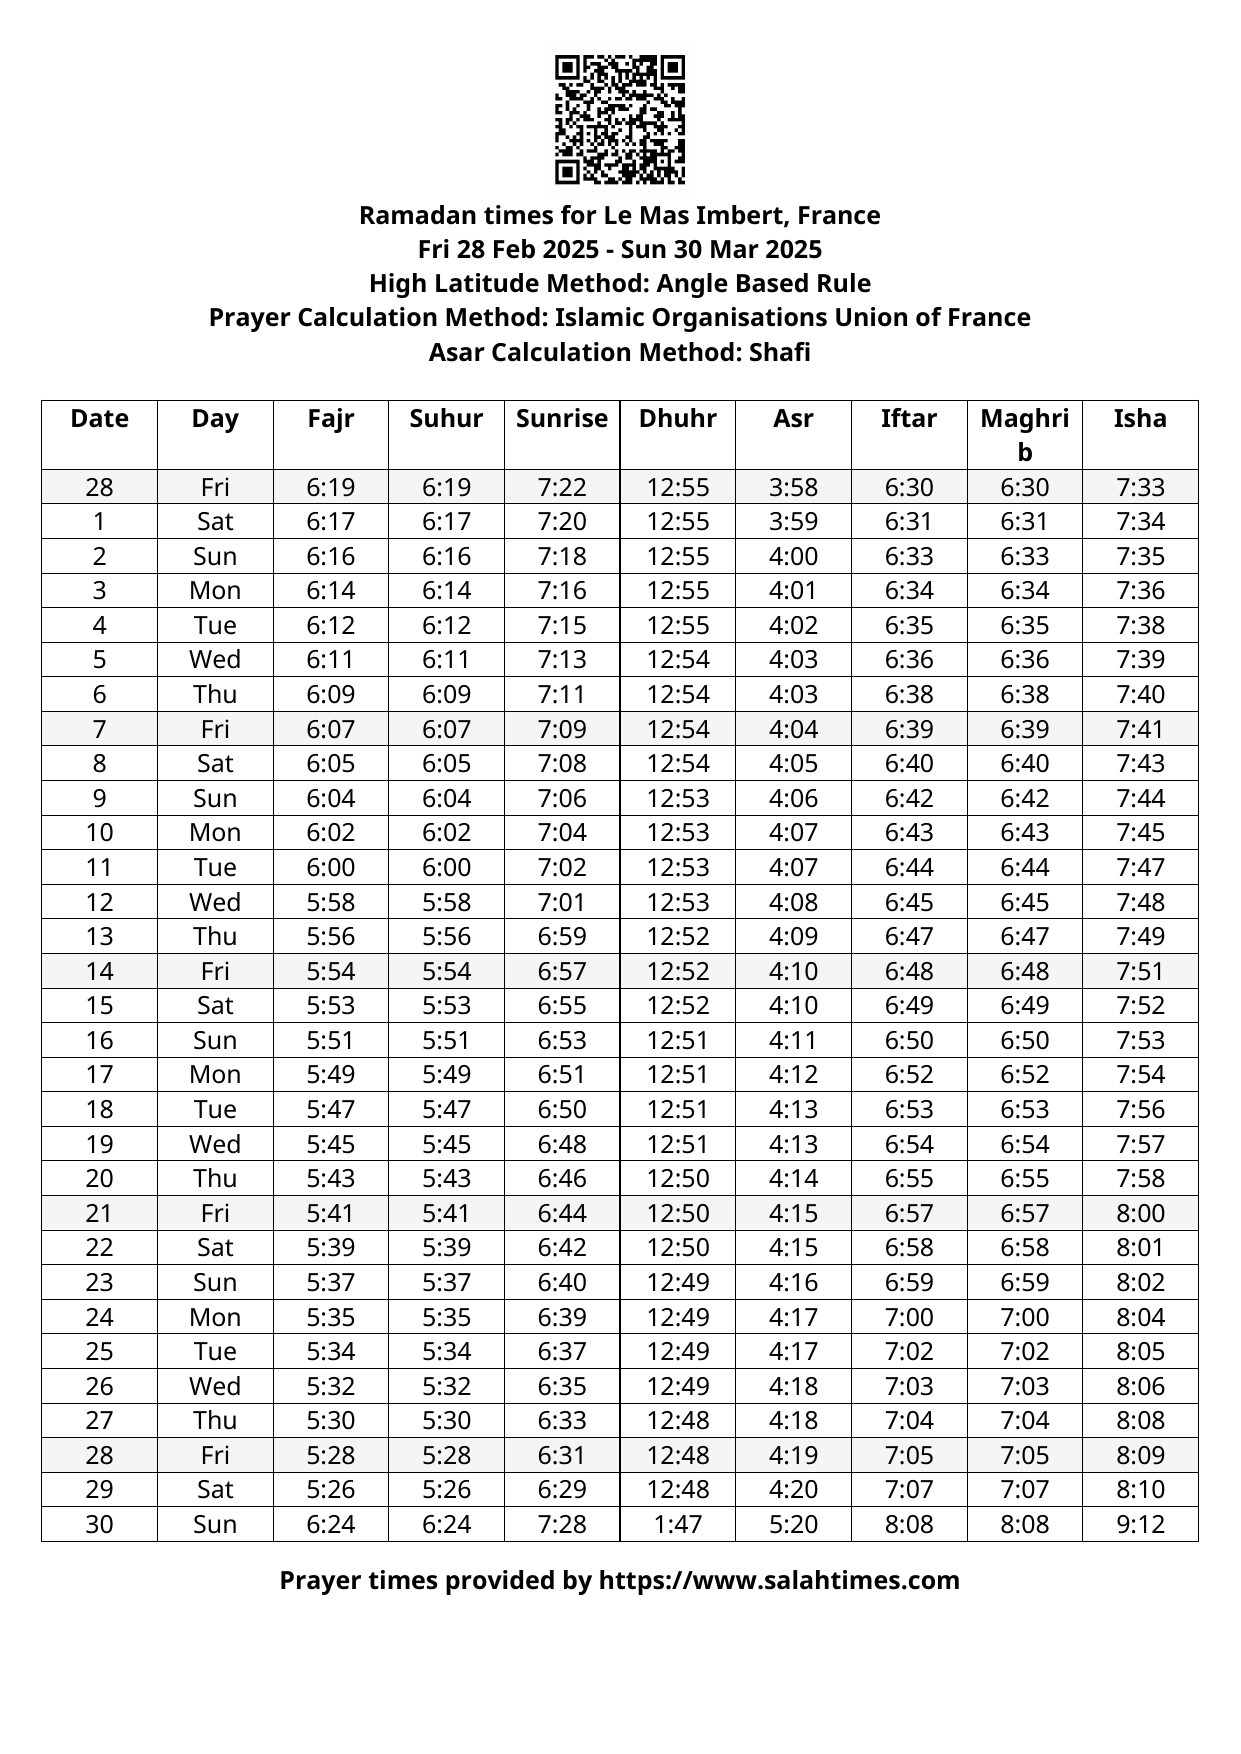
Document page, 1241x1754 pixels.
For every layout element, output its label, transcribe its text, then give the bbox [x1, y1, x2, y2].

table_cell 12:50 [621, 1196, 735, 1229]
table_cell 8:08 [1083, 1404, 1198, 1437]
table_cell 7:04 [505, 816, 619, 849]
table_cell 6:05 [389, 746, 504, 780]
table_cell 5:47 [274, 1092, 388, 1126]
table_cell 6:11 [274, 643, 388, 676]
table_cell 7:38 [1083, 608, 1198, 642]
table_cell Mon [158, 816, 273, 849]
table_cell 6:42 [505, 1231, 619, 1264]
table_cell 12:55 [621, 504, 735, 538]
table_cell 12:51 [621, 1023, 735, 1057]
table_cell 6:02 [389, 816, 504, 849]
table_cell 6:38 [968, 677, 1082, 711]
table_cell 7:20 [505, 504, 619, 538]
table_cell 6:42 [968, 781, 1082, 814]
table_cell 20 [42, 1161, 157, 1195]
table_cell 12:52 [621, 989, 735, 1022]
table_cell 7:04 [968, 1404, 1082, 1437]
table_cell 6:35 [968, 608, 1082, 642]
table_cell 6:39 [505, 1300, 619, 1333]
table_cell 7:05 [852, 1438, 967, 1472]
table_cell 3:59 [736, 504, 851, 538]
table_cell 6:40 [852, 746, 967, 780]
table_cell 6:19 [389, 470, 504, 503]
table_cell Fri [158, 954, 273, 987]
table_cell 6:19 [274, 470, 388, 503]
table_cell 6:16 [389, 539, 504, 572]
table_cell 4:06 [736, 781, 851, 814]
table_cell 5 [42, 643, 157, 676]
table_cell 4:01 [736, 574, 851, 607]
table_cell 4:13 [736, 1092, 851, 1126]
table_cell 5:32 [389, 1369, 504, 1402]
table_cell 6:24 [389, 1507, 504, 1541]
table_cell 12:53 [621, 816, 735, 849]
table_cell 6:49 [968, 989, 1082, 1022]
table_cell 7:08 [505, 746, 619, 780]
table_cell 5:53 [274, 989, 388, 1022]
table_cell 4:05 [736, 746, 851, 780]
table_cell 7:09 [505, 712, 619, 745]
table_cell 4:17 [736, 1334, 851, 1368]
table_cell 7:13 [505, 643, 619, 676]
table_cell 14 [42, 954, 157, 987]
table_cell 12:55 [621, 574, 735, 607]
table_cell 6:44 [968, 850, 1082, 884]
table_cell 12:54 [621, 746, 735, 780]
table_cell 6:12 [274, 608, 388, 642]
table_cell 5:53 [389, 989, 504, 1022]
table_cell 12:54 [621, 677, 735, 711]
table_cell 6:05 [274, 746, 388, 780]
table_cell 5:37 [389, 1265, 504, 1299]
table_cell 7:16 [505, 574, 619, 607]
table_cell 6:12 [389, 608, 504, 642]
table_cell 5:45 [274, 1127, 388, 1160]
table_cell 12 [42, 885, 157, 918]
text Prayer times provided by https://www.salahtimes.com [42, 1563, 1198, 1597]
table_cell 4:07 [736, 816, 851, 849]
table_cell 5:41 [274, 1196, 388, 1229]
table_cell 5:56 [274, 919, 388, 953]
table_cell 8:05 [1083, 1334, 1198, 1368]
text Prayer Calculation Method: Islamic Organisations Union of France [42, 300, 1198, 334]
table_header Iftar [852, 401, 967, 469]
table_cell 6:40 [968, 746, 1082, 780]
table_cell Fri [158, 1438, 273, 1472]
table_cell 12:52 [621, 919, 735, 953]
table_cell 7:52 [1083, 989, 1198, 1022]
table_cell 12:50 [621, 1231, 735, 1264]
table_cell 6:33 [852, 539, 967, 572]
table_cell 4:10 [736, 989, 851, 1022]
table_cell 6:14 [389, 574, 504, 607]
table_cell 5:51 [389, 1023, 504, 1057]
table_cell 6:42 [852, 781, 967, 814]
table_cell 19 [42, 1127, 157, 1160]
table_cell 12:49 [621, 1265, 735, 1299]
table_cell 6:30 [968, 470, 1082, 503]
table_cell Sun [158, 539, 273, 572]
table_cell 28 [42, 1438, 157, 1472]
table_cell 4:12 [736, 1058, 851, 1091]
table_cell 8:08 [968, 1507, 1082, 1541]
text Asar Calculation Method: Shafi [42, 334, 1198, 368]
table_cell 8:09 [1083, 1438, 1198, 1472]
table_cell 8:10 [1083, 1473, 1198, 1506]
table_cell Tue [158, 608, 273, 642]
table_cell 15 [42, 989, 157, 1022]
table_cell 4:18 [736, 1369, 851, 1402]
table_cell Sat [158, 989, 273, 1022]
table_cell 6:48 [852, 954, 967, 987]
table_cell Thu [158, 1161, 273, 1195]
table_cell 4:02 [736, 608, 851, 642]
table_cell 7:44 [1083, 781, 1198, 814]
table_cell 4:16 [736, 1265, 851, 1299]
table_cell 6:40 [505, 1265, 619, 1299]
table_cell 7:05 [968, 1438, 1082, 1472]
table_cell 6:44 [505, 1196, 619, 1229]
table_cell 6:54 [852, 1127, 967, 1160]
table_cell 6:48 [968, 954, 1082, 987]
table_cell 9:12 [1083, 1507, 1198, 1541]
table_cell 5:30 [389, 1404, 504, 1437]
table_cell 8:01 [1083, 1231, 1198, 1264]
table_cell 6:53 [968, 1092, 1082, 1126]
table_cell 7:02 [505, 850, 619, 884]
table_cell 6:31 [505, 1438, 619, 1472]
table_cell 8 [42, 746, 157, 780]
table_header Sunrise [505, 401, 619, 469]
table_cell 6:11 [389, 643, 504, 676]
table_cell Wed [158, 1127, 273, 1160]
table_cell 7:15 [505, 608, 619, 642]
table_cell 7:58 [1083, 1161, 1198, 1195]
table_cell 23 [42, 1265, 157, 1299]
table_cell 7:03 [852, 1369, 967, 1402]
table_cell 6:46 [505, 1161, 619, 1195]
table_cell 7:01 [505, 885, 619, 918]
table_cell 6:17 [274, 504, 388, 538]
table_cell 6:50 [968, 1023, 1082, 1057]
table_cell Sun [158, 1023, 273, 1057]
table_cell 4:20 [736, 1473, 851, 1506]
table_cell 12:48 [621, 1438, 735, 1472]
table_cell Mon [158, 1058, 273, 1091]
table_cell Thu [158, 919, 273, 953]
table_cell 5:49 [389, 1058, 504, 1091]
table_cell 6:24 [274, 1507, 388, 1541]
table_cell 12:55 [621, 608, 735, 642]
table_cell Sun [158, 1265, 273, 1299]
table_cell Thu [158, 677, 273, 711]
table_cell Tue [158, 1334, 273, 1368]
table_cell 12:53 [621, 781, 735, 814]
table_header Suhur [389, 401, 504, 469]
table_cell 6:09 [389, 677, 504, 711]
table_cell 7:07 [852, 1473, 967, 1506]
table_cell 21 [42, 1196, 157, 1229]
table_header Asr [736, 401, 851, 469]
table_cell 25 [42, 1334, 157, 1368]
table_cell 6:51 [505, 1058, 619, 1091]
table_cell 5:35 [274, 1300, 388, 1333]
table_cell 8:02 [1083, 1265, 1198, 1299]
table_cell 7:56 [1083, 1092, 1198, 1126]
table_cell 7:18 [505, 539, 619, 572]
table_cell 7:00 [968, 1300, 1082, 1333]
table_cell 3 [42, 574, 157, 607]
table_cell Sun [158, 1507, 273, 1541]
table_cell 9 [42, 781, 157, 814]
table_cell 5:39 [389, 1231, 504, 1264]
table_cell 4:19 [736, 1438, 851, 1472]
table_cell Sat [158, 504, 273, 538]
table_cell 6:45 [852, 885, 967, 918]
table_cell 12:51 [621, 1058, 735, 1091]
table_cell 5:32 [274, 1369, 388, 1402]
table_cell 26 [42, 1369, 157, 1402]
table_cell 12:54 [621, 712, 735, 745]
table_cell 6:37 [505, 1334, 619, 1368]
table_cell 4:07 [736, 850, 851, 884]
table_cell 6:54 [968, 1127, 1082, 1160]
table_cell 8:04 [1083, 1300, 1198, 1333]
table_cell 12:50 [621, 1161, 735, 1195]
table_cell 5:47 [389, 1092, 504, 1126]
table_cell 16 [42, 1023, 157, 1057]
table_cell 12:49 [621, 1300, 735, 1333]
table_cell 6:38 [852, 677, 967, 711]
table_cell 6:52 [968, 1058, 1082, 1091]
table_cell 5:26 [274, 1473, 388, 1506]
table_cell 6:58 [968, 1231, 1082, 1264]
table_cell 4:09 [736, 919, 851, 953]
table_cell 6:47 [968, 919, 1082, 953]
table_cell 6:39 [968, 712, 1082, 745]
table_cell 1:47 [621, 1507, 735, 1541]
table_cell 4:13 [736, 1127, 851, 1160]
table_cell 6:53 [852, 1092, 967, 1126]
table_cell 6:09 [274, 677, 388, 711]
table_cell 6:36 [852, 643, 967, 676]
table_cell 4:14 [736, 1161, 851, 1195]
table_cell 7:06 [505, 781, 619, 814]
table_header Fajr [274, 401, 388, 469]
table_header Dhuhr [621, 401, 735, 469]
table_cell 6:59 [505, 919, 619, 953]
table_cell Wed [158, 885, 273, 918]
table_cell 7:57 [1083, 1127, 1198, 1160]
table_cell Thu [158, 1404, 273, 1437]
table_cell 6:17 [389, 504, 504, 538]
table_cell 10 [42, 816, 157, 849]
table_cell 6:02 [274, 816, 388, 849]
table_cell 6:55 [968, 1161, 1082, 1195]
table_cell 12:48 [621, 1473, 735, 1506]
table_cell 7:36 [1083, 574, 1198, 607]
table_cell 7 [42, 712, 157, 745]
table_cell 5:35 [389, 1300, 504, 1333]
table_cell 12:51 [621, 1092, 735, 1126]
table_cell Mon [158, 574, 273, 607]
table_cell 5:54 [274, 954, 388, 987]
table_cell 7:39 [1083, 643, 1198, 676]
table_cell 6:31 [852, 504, 967, 538]
text Fri 28 Feb 2025 - Sun 30 Mar 2025 [42, 232, 1198, 266]
table_cell 6:44 [852, 850, 967, 884]
table_cell 6:07 [389, 712, 504, 745]
table_cell 4 [42, 608, 157, 642]
table_cell 6:33 [505, 1404, 619, 1437]
table_cell 12:49 [621, 1369, 735, 1402]
table_cell 8:00 [1083, 1196, 1198, 1229]
table_cell 27 [42, 1404, 157, 1437]
table_cell 12:51 [621, 1127, 735, 1160]
table_cell Wed [158, 643, 273, 676]
table_cell 6:43 [968, 816, 1082, 849]
table_cell 6 [42, 677, 157, 711]
table_cell 5:58 [274, 885, 388, 918]
table_cell 6:57 [852, 1196, 967, 1229]
table_cell 5:43 [389, 1161, 504, 1195]
table_cell 6:04 [389, 781, 504, 814]
table_cell 12:55 [621, 539, 735, 572]
table_cell 6:29 [505, 1473, 619, 1506]
table_cell 7:47 [1083, 850, 1198, 884]
table_cell 6:59 [968, 1265, 1082, 1299]
table_cell Fri [158, 712, 273, 745]
table_cell 6:50 [852, 1023, 967, 1057]
table_cell 12:54 [621, 643, 735, 676]
table_cell 6:33 [968, 539, 1082, 572]
table_cell Sat [158, 1473, 273, 1506]
table_cell Tue [158, 1092, 273, 1126]
table_cell 7:53 [1083, 1023, 1198, 1057]
table_cell 7:49 [1083, 919, 1198, 953]
table_cell 5:56 [389, 919, 504, 953]
table_cell Sat [158, 1231, 273, 1264]
table_cell 6:00 [389, 850, 504, 884]
table_cell 7:03 [968, 1369, 1082, 1402]
table_cell 5:58 [389, 885, 504, 918]
table_cell 18 [42, 1092, 157, 1126]
table_cell Fri [158, 1196, 273, 1229]
table_cell 5:41 [389, 1196, 504, 1229]
table_cell 29 [42, 1473, 157, 1506]
table_cell 6:57 [968, 1196, 1082, 1229]
table_cell 5:51 [274, 1023, 388, 1057]
table_cell 4:08 [736, 885, 851, 918]
table_cell 5:34 [274, 1334, 388, 1368]
table_cell 4:03 [736, 643, 851, 676]
table_cell 7:00 [852, 1300, 967, 1333]
table_cell 5:30 [274, 1404, 388, 1437]
table_cell 4:04 [736, 712, 851, 745]
table_cell 7:02 [968, 1334, 1082, 1368]
table_cell 6:07 [274, 712, 388, 745]
table_cell 6:36 [968, 643, 1082, 676]
table_cell 6:55 [505, 989, 619, 1022]
table_cell 7:07 [968, 1473, 1082, 1506]
table_cell 5:45 [389, 1127, 504, 1160]
table_cell 13 [42, 919, 157, 953]
table_cell 5:54 [389, 954, 504, 987]
table_cell 6:31 [968, 504, 1082, 538]
table_cell 6:35 [852, 608, 967, 642]
table_cell 5:39 [274, 1231, 388, 1264]
table_cell 6:58 [852, 1231, 967, 1264]
table_cell Wed [158, 1369, 273, 1402]
table_cell 17 [42, 1058, 157, 1091]
table_cell 6:45 [968, 885, 1082, 918]
table_cell 4:17 [736, 1300, 851, 1333]
table_cell 7:22 [505, 470, 619, 503]
table_cell Fri [158, 470, 273, 503]
table_cell 7:45 [1083, 816, 1198, 849]
table_cell 2 [42, 539, 157, 572]
table_cell 30 [42, 1507, 157, 1541]
table_cell 5:49 [274, 1058, 388, 1091]
table_header Isha [1083, 401, 1198, 469]
table_cell 12:53 [621, 885, 735, 918]
table_cell 11 [42, 850, 157, 884]
table_cell 6:00 [274, 850, 388, 884]
table_cell 7:48 [1083, 885, 1198, 918]
table_header Date [42, 401, 157, 469]
table_cell 5:28 [389, 1438, 504, 1472]
table_cell 7:43 [1083, 746, 1198, 780]
table_cell 4:10 [736, 954, 851, 987]
table_header Day [158, 401, 273, 469]
table_cell 6:57 [505, 954, 619, 987]
picture [542, 41, 699, 198]
table_cell 5:37 [274, 1265, 388, 1299]
table_cell 6:50 [505, 1092, 619, 1126]
table_cell 7:33 [1083, 470, 1198, 503]
table_cell 7:02 [852, 1334, 967, 1368]
table_cell 7:51 [1083, 954, 1198, 987]
table_cell 6:47 [852, 919, 967, 953]
table_cell 6:39 [852, 712, 967, 745]
table_cell 3:58 [736, 470, 851, 503]
text High Latitude Method: Angle Based Rule [42, 266, 1198, 300]
text Ramadan times for Le Mas Imbert, France [42, 198, 1198, 232]
table_header Maghrib [968, 401, 1082, 469]
table_cell 7:28 [505, 1507, 619, 1541]
table_cell 7:11 [505, 677, 619, 711]
table_cell Sun [158, 781, 273, 814]
table_cell 12:55 [621, 470, 735, 503]
table_cell 6:43 [852, 816, 967, 849]
table_cell 6:14 [274, 574, 388, 607]
table_cell 6:49 [852, 989, 967, 1022]
table_cell 5:20 [736, 1507, 851, 1541]
table_cell 6:04 [274, 781, 388, 814]
table_cell 5:26 [389, 1473, 504, 1506]
table_cell 5:43 [274, 1161, 388, 1195]
table_cell 6:52 [852, 1058, 967, 1091]
table_cell 12:52 [621, 954, 735, 987]
table_cell 8:06 [1083, 1369, 1198, 1402]
table_cell 6:30 [852, 470, 967, 503]
table_cell 6:59 [852, 1265, 967, 1299]
table_cell 7:54 [1083, 1058, 1198, 1091]
table_cell 7:41 [1083, 712, 1198, 745]
table_cell 4:11 [736, 1023, 851, 1057]
table_cell 6:55 [852, 1161, 967, 1195]
table_cell 4:15 [736, 1196, 851, 1229]
table_cell 7:40 [1083, 677, 1198, 711]
table_cell 12:53 [621, 850, 735, 884]
table_cell 22 [42, 1231, 157, 1264]
table_cell 6:35 [505, 1369, 619, 1402]
table_cell 12:49 [621, 1334, 735, 1368]
table_cell 1 [42, 504, 157, 538]
table_cell Tue [158, 850, 273, 884]
table_cell 7:34 [1083, 504, 1198, 538]
table_cell 5:28 [274, 1438, 388, 1472]
table_cell 12:48 [621, 1404, 735, 1437]
table_cell 6:48 [505, 1127, 619, 1160]
table_cell 4:00 [736, 539, 851, 572]
table_cell 4:03 [736, 677, 851, 711]
table_cell 6:53 [505, 1023, 619, 1057]
table_cell 4:18 [736, 1404, 851, 1437]
table_cell Sat [158, 746, 273, 780]
table_cell 6:16 [274, 539, 388, 572]
table_cell 8:08 [852, 1507, 967, 1541]
table_cell 5:34 [389, 1334, 504, 1368]
table_cell 24 [42, 1300, 157, 1333]
table_cell 28 [42, 470, 157, 503]
table_cell 6:34 [968, 574, 1082, 607]
table_cell 7:35 [1083, 539, 1198, 572]
table_cell 6:34 [852, 574, 967, 607]
table_cell Mon [158, 1300, 273, 1333]
table_cell 7:04 [852, 1404, 967, 1437]
table_cell 4:15 [736, 1231, 851, 1264]
